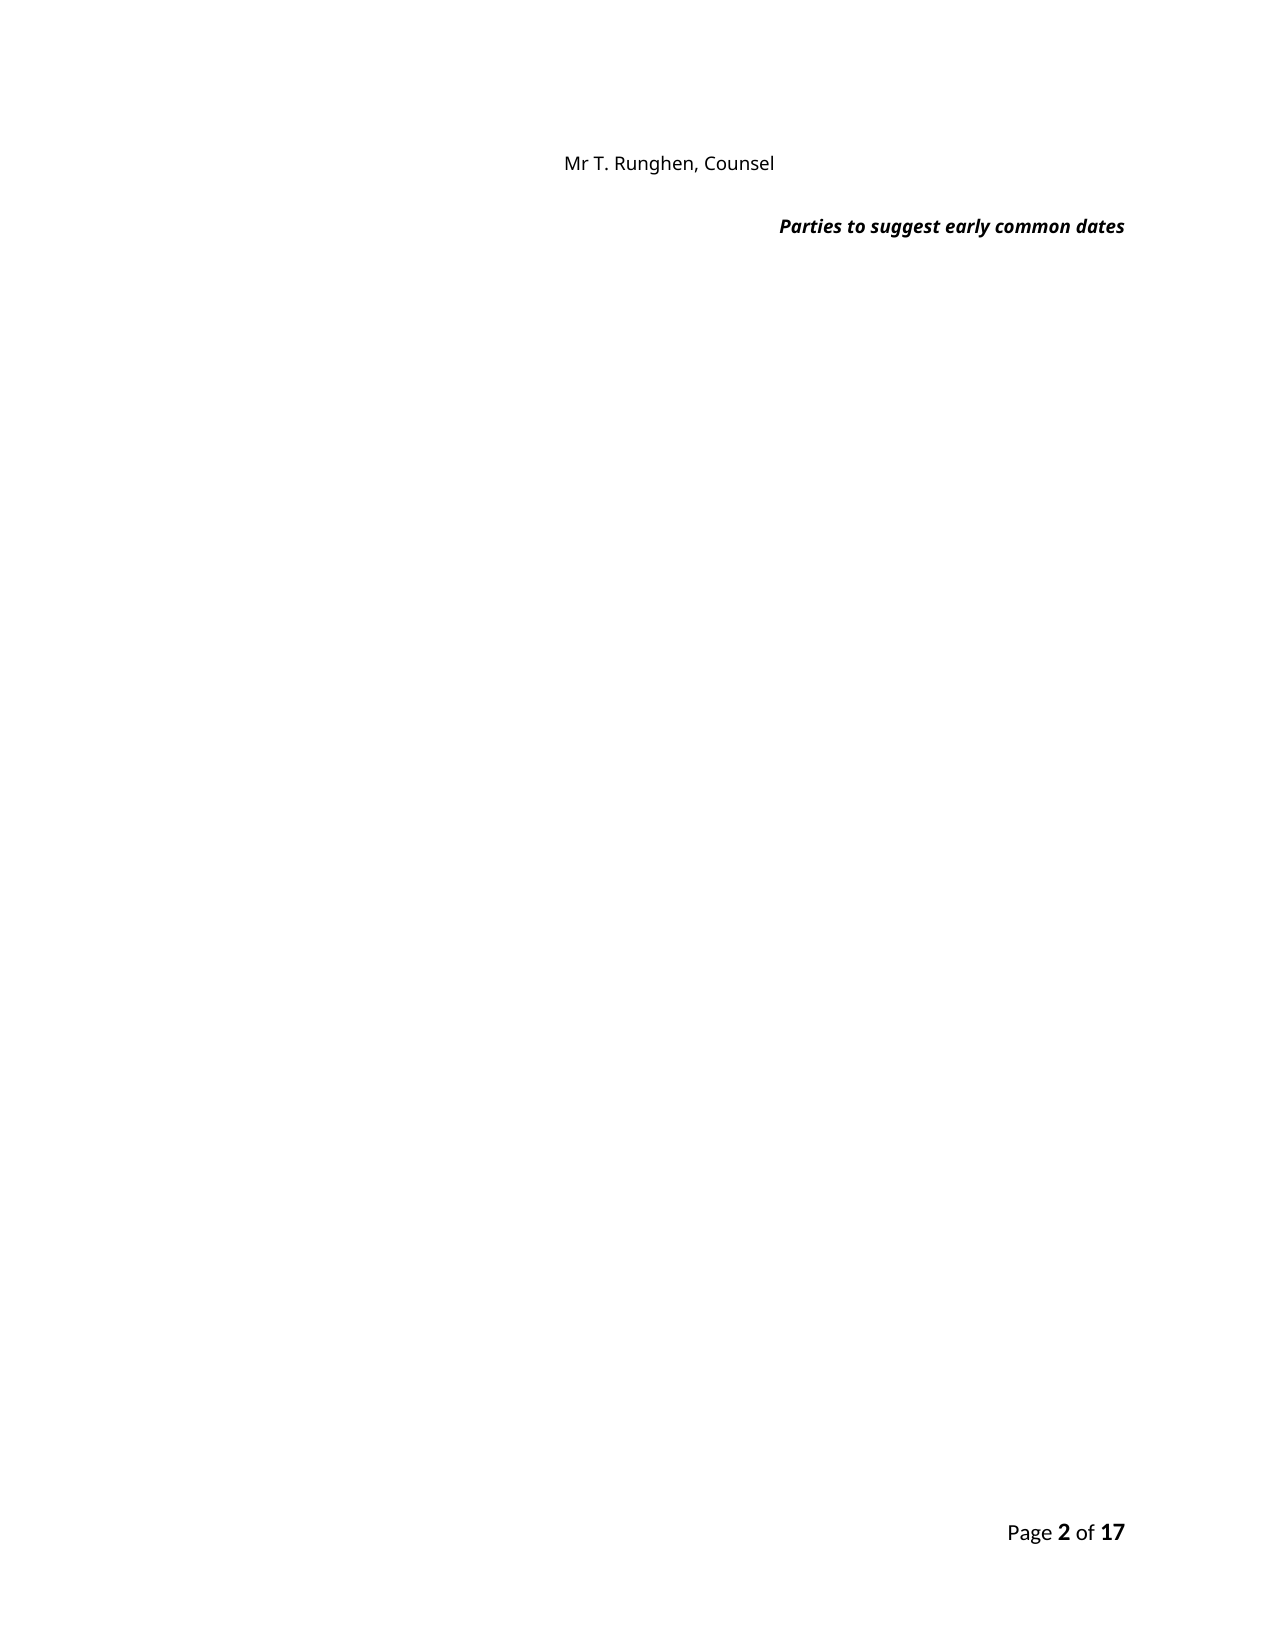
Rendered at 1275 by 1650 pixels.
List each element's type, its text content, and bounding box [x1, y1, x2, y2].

text Mr T. Runghen, Counsel [150, 150, 1125, 176]
text Parties to suggest early common dates [150, 214, 1125, 239]
